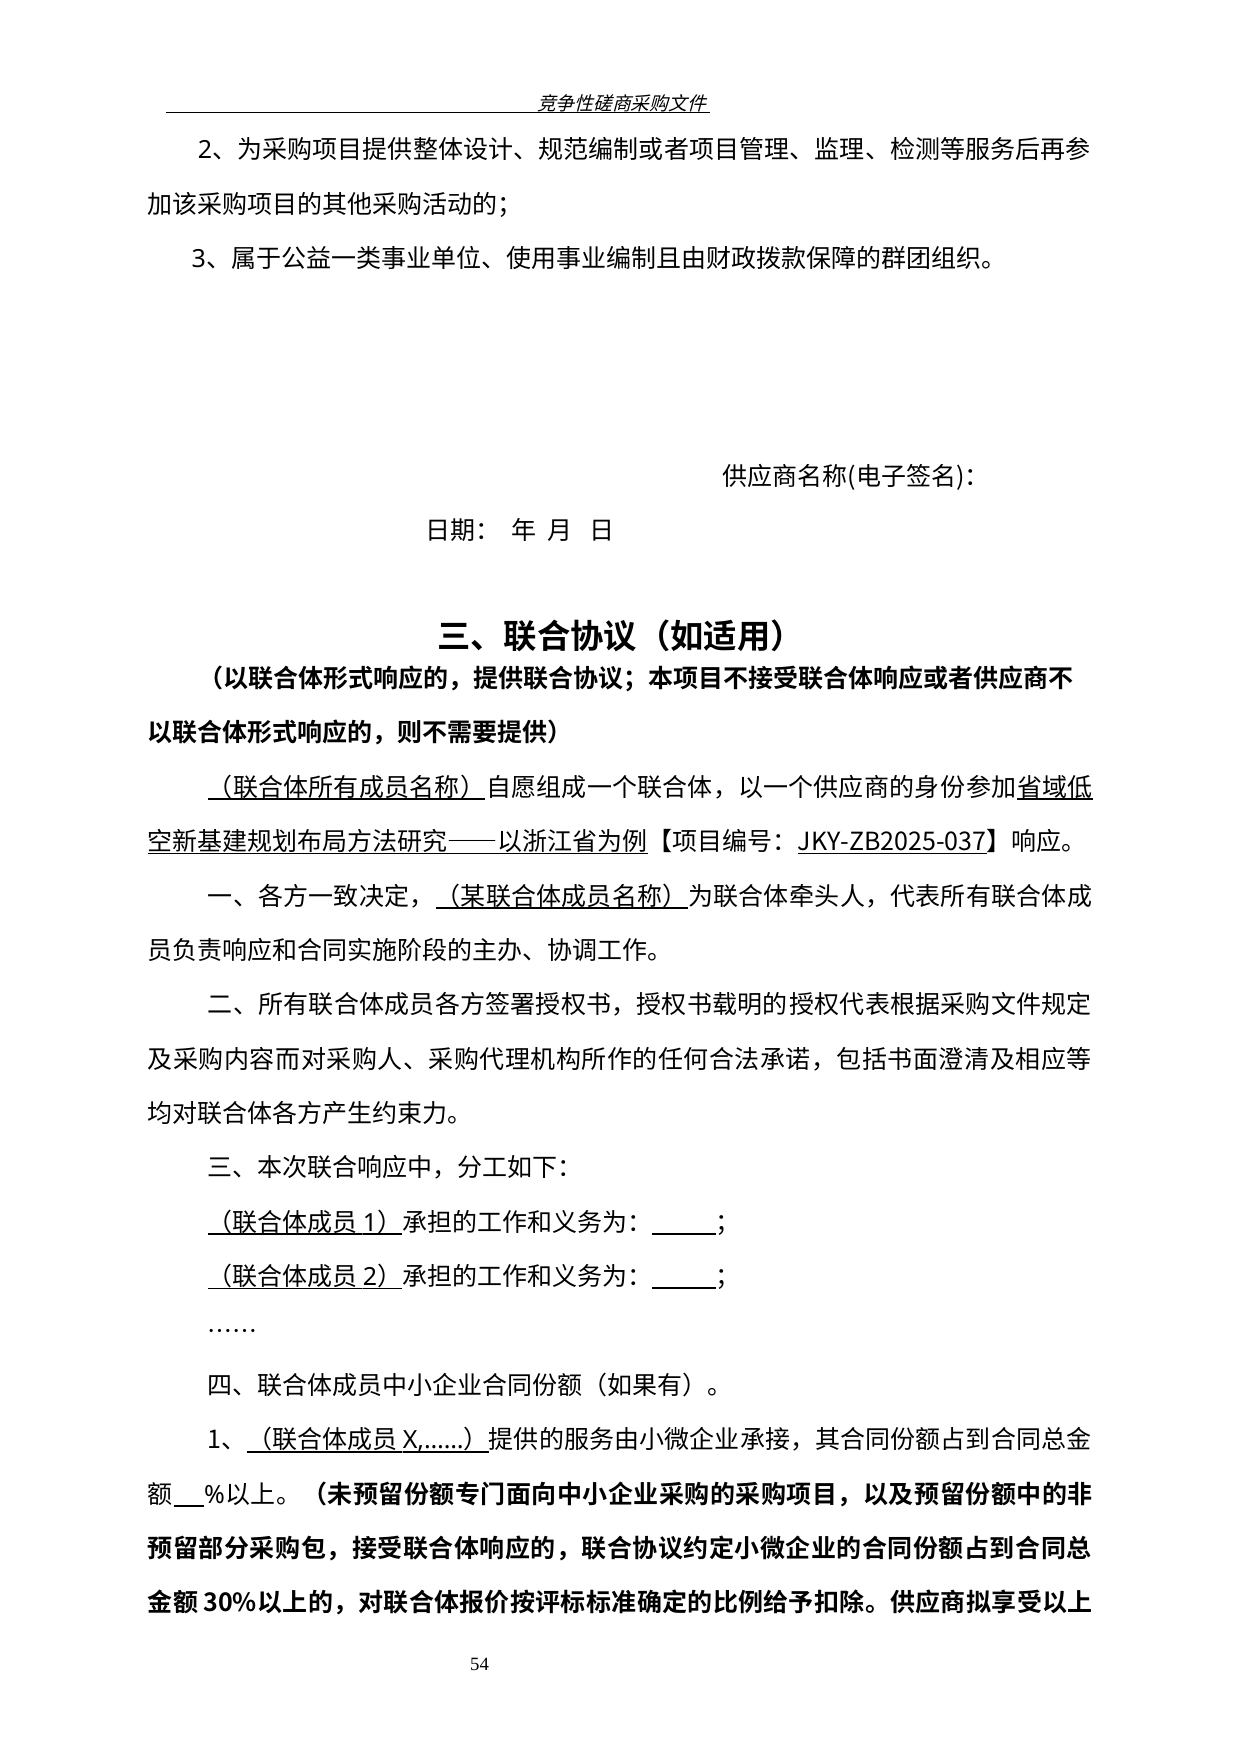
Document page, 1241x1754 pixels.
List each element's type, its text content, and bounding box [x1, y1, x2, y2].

text 四、联合体成员中小企业合同份额（如果有）。 [148, 1365, 1092, 1402]
text （联合体所有成员名称）自愿组成一个联合体，以一个供应商的身份参加省域低空新基建规划布局方法研究——以浙江省为例【项目编号：JKY-ZB2025-037】响应。 [148, 767, 1092, 858]
text （联合体成员1）承担的工作和义务为： ； [148, 1202, 1092, 1238]
text （以联合体形式响应的，提供联合协议；本项目不接受联合体响应或者供应商不以联合体形式响应的，则不需要提供） [148, 658, 1092, 749]
text 三、联合协议（如适用） [148, 610, 1092, 658]
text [148, 1420, 1092, 1619]
text 三、本次联合响应中，分工如下： [148, 1148, 1092, 1184]
text 一、各方一致决定，（某联合体成员名称）为联合体牵头人，代表所有联合体成员负责响应和合同实施阶段的主办、协调工作。 [148, 876, 1092, 967]
text 二、所有联合体成员各方签署授权书，授权书载明的授权代表根据采购文件规定及采购内容而对采购人、采购代理机构所作的任何合法承诺，包括书面澄清及相应等均对联合体各方产生约束力。 [148, 985, 1092, 1130]
text （联合体成员2）承担的工作和义务为： ； [148, 1257, 1092, 1293]
text 2、为采购项目提供整体设计、规范编制或者项目管理、监理、检测等服务后再参加该采购项目的其他采购活动的； 3、属于公益一类事业单位、使用事业编制且由财政拨款保障的群团组织。 [148, 130, 1092, 275]
text 日期： 年 月 日 [148, 511, 1092, 547]
text …… [148, 1311, 1092, 1347]
text 供应商名称(电子签名)： [148, 456, 1092, 492]
